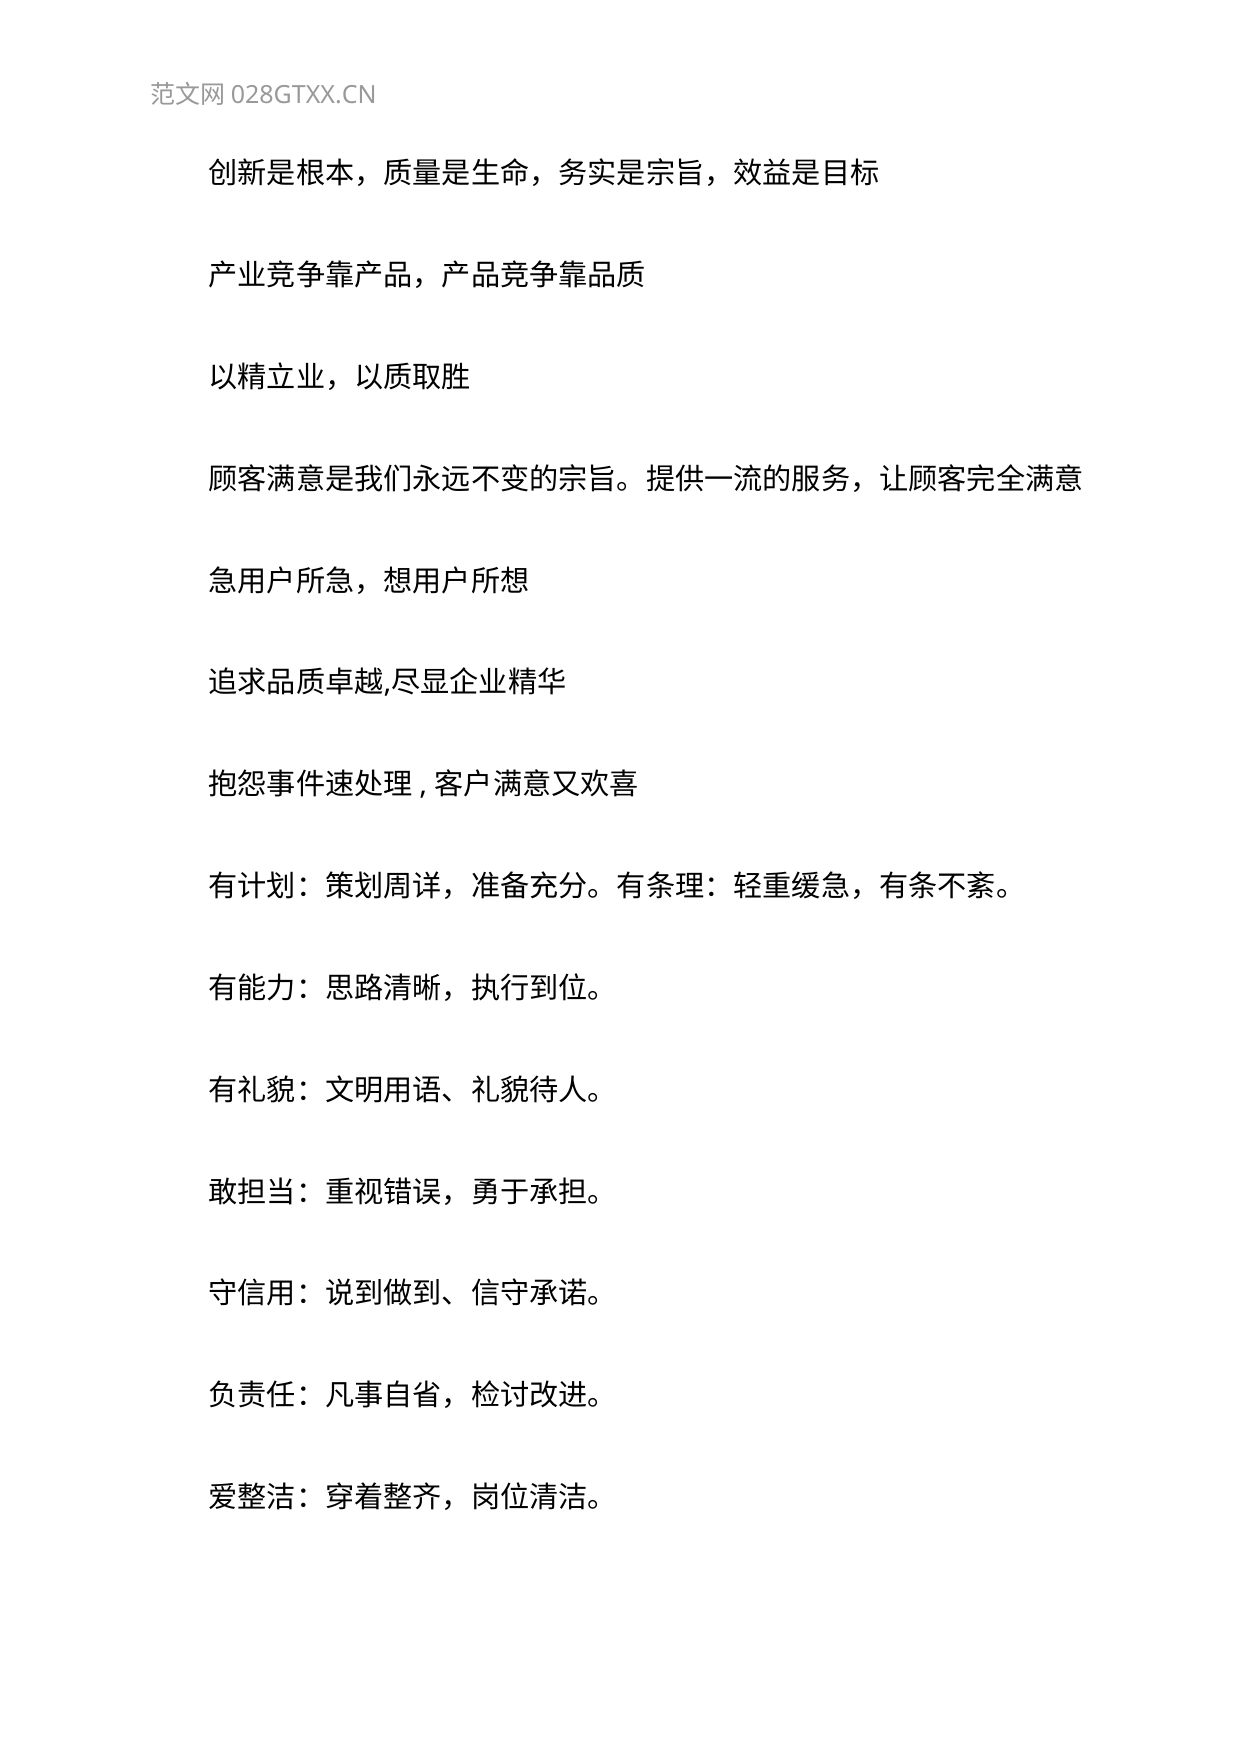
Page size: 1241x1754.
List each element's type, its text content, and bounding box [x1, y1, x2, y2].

text 敢担当：重视错误，勇于承担。 [150, 1168, 1090, 1210]
text 抱怨事件速处理 , 客户满意又欢喜 [150, 761, 1090, 803]
text 爱整洁：穿着整齐，岗位清洁。 [150, 1473, 1090, 1516]
text 守信用：说到做到、信守承诺。 [150, 1270, 1090, 1312]
text 有礼貌：文明用语、礼貌待人。 [150, 1066, 1090, 1109]
text 产业竞争靠产品，产品竞争靠品质 [150, 252, 1090, 294]
text 有计划：策划周详，准备充分。有条理：轻重缓急，有条不紊。 [150, 863, 1090, 905]
text 有能力：思路清晰，执行到位。 [150, 964, 1090, 1007]
text 追求品质卓越,尽显企业精华 [150, 659, 1090, 701]
text 急用户所急，想用户所想 [150, 557, 1090, 599]
text 创新是根本，质量是生命，务实是宗旨，效益是目标 [150, 150, 1090, 192]
text 顾客满意是我们永远不变的宗旨。提供一流的服务，让顾客完全满意 [150, 455, 1090, 498]
text 以精立业，以质取胜 [150, 353, 1090, 396]
text 负责任：凡事自省，检讨改进。 [150, 1372, 1090, 1414]
